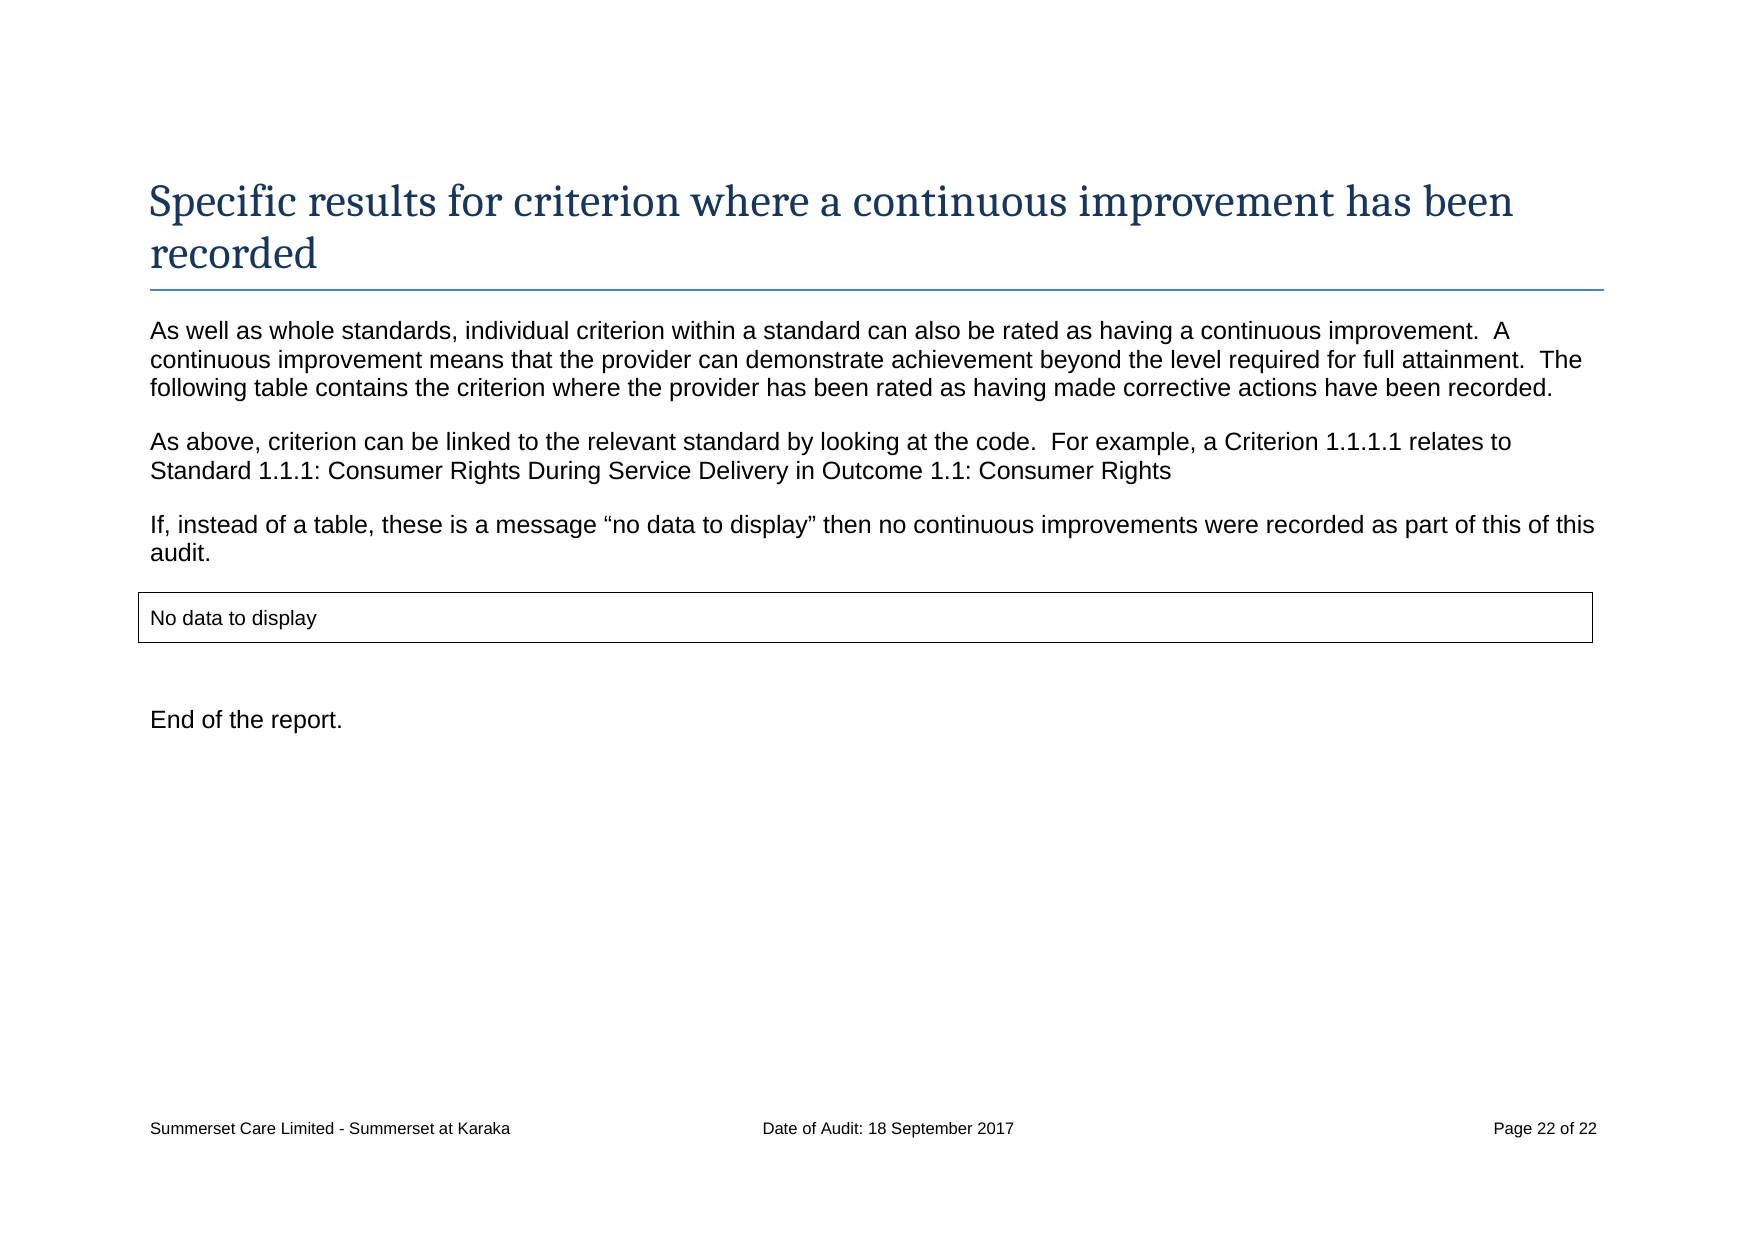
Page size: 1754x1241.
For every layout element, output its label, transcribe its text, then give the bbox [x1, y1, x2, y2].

table_header No data to display [139, 593, 1592, 642]
text As above, criterion can be linked to the relevant standard by looking at the code. For example, a Criterion 1.1.1.1 relates to Standard 1.1.1: Consumer Rights During Service Delivery in Outcome 1.1: Consumer Rights [150, 427, 1604, 484]
text As well as whole standards, individual criterion within a standard can also be rated as having a continuous improvement. A continuous improvement means that the provider can demonstrate achievement beyond the level required for full attainment. The following table contains the criterion where the provider has been rated as having made corrective actions have been recorded. [150, 316, 1604, 402]
text End of the report. [150, 704, 1604, 733]
subtitle Specific results for criterion where a continuous improvement has been recorded [150, 175, 1604, 289]
text If, instead of a table, these is a message “no data to display” then no continuous improvements were recorded as part of this of this audit. [150, 509, 1604, 567]
